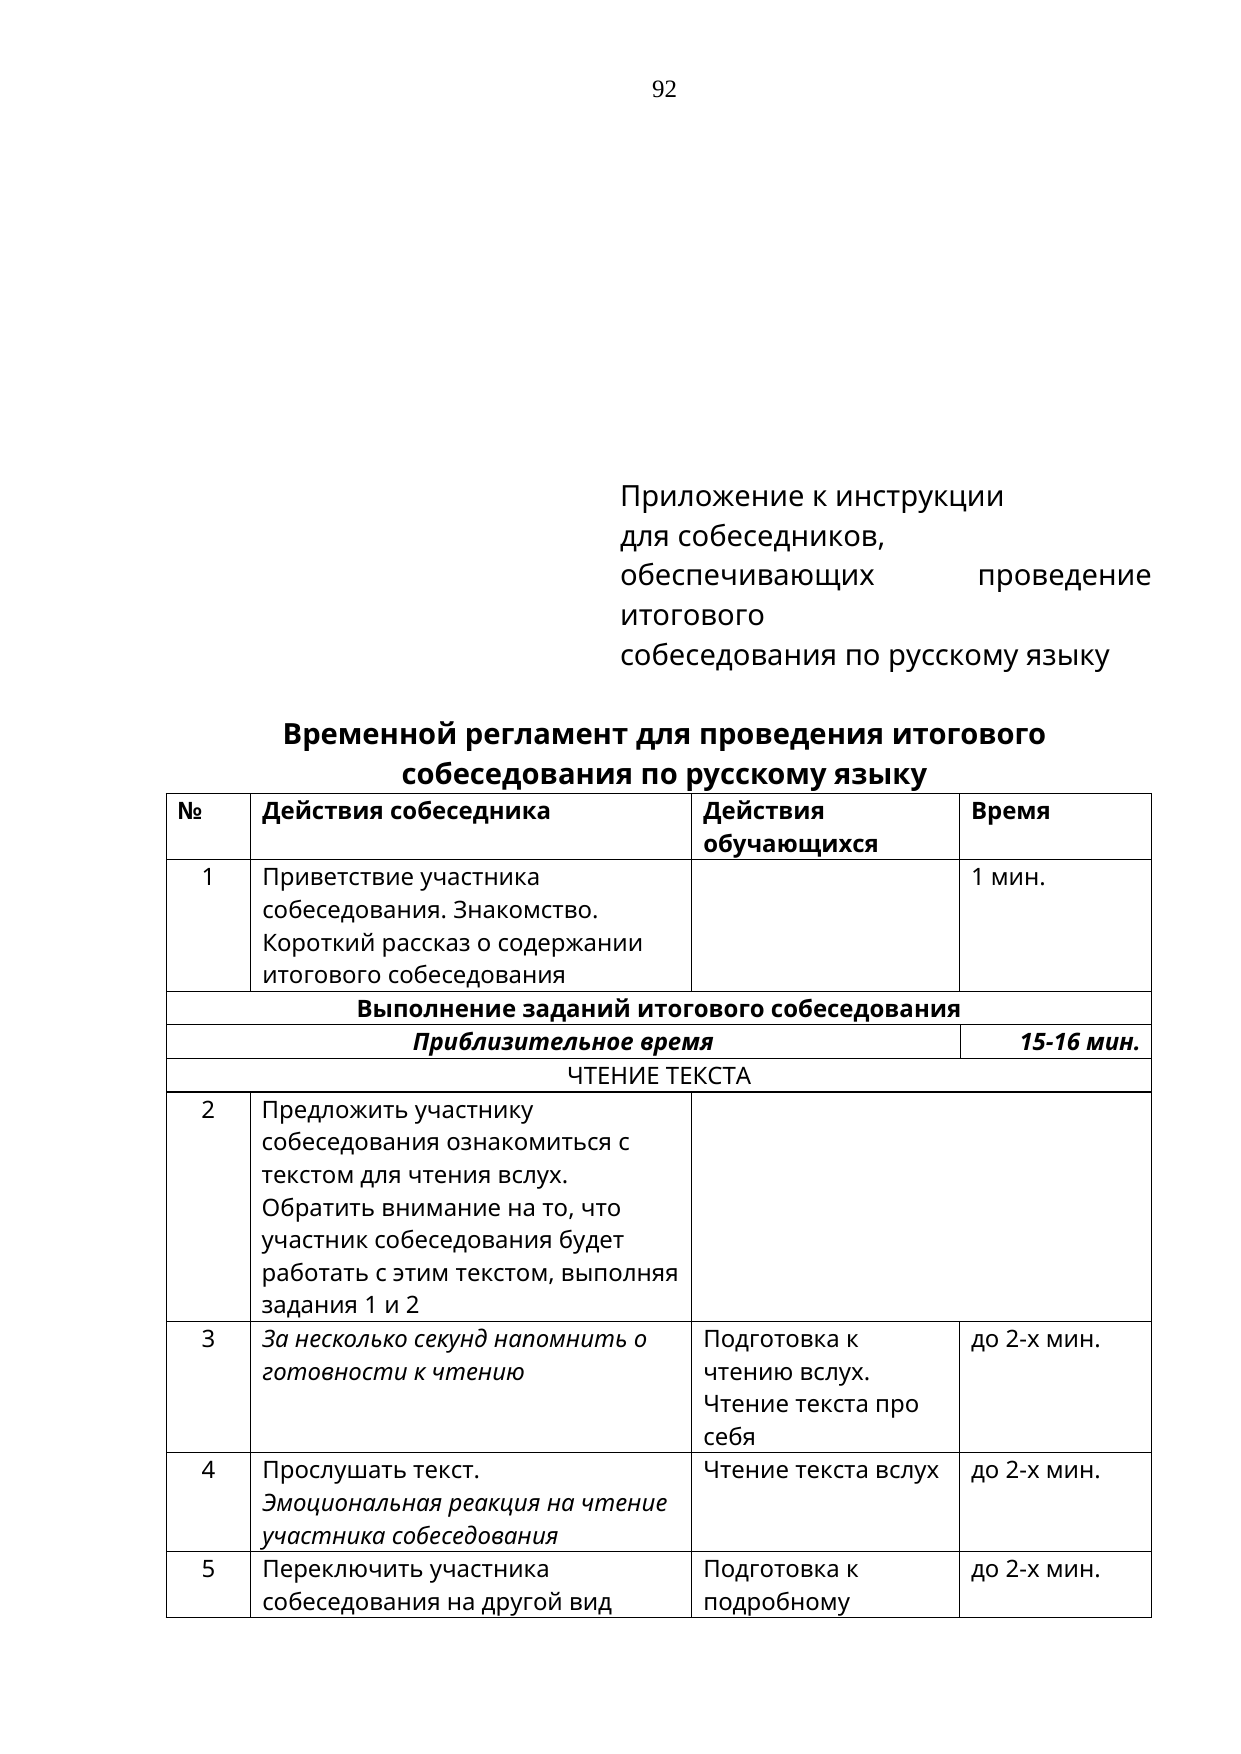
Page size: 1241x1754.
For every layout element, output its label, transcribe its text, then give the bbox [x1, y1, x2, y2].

table_cell 15-16 мин. [961, 1025, 1151, 1058]
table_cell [692, 1552, 959, 1617]
table_cell Чтение текста вслух [692, 1453, 959, 1551]
table_cell [692, 860, 959, 991]
table_header Действия обучающихся [692, 794, 959, 859]
text обеспечивающих проведение итогового [620, 555, 1152, 634]
table_cell до 2-х мин. [960, 1552, 1151, 1617]
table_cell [251, 1552, 691, 1617]
text собеседования по русскому языку [620, 634, 1152, 674]
table_cell Предложить участнику собеседования ознакомиться с текстом для чтения вслух. Обратить внимание на то, что участник собеседования будет работать с этим текстом, выполняя задания 1 и 2 [251, 1093, 691, 1321]
table_cell Подготовка к чтению вслух. Чтение текста про себя [692, 1322, 959, 1452]
table_cell За несколько секунд напомнить о готовности к чтению [251, 1322, 691, 1452]
table_cell 5 [167, 1552, 250, 1617]
text Временной регламент для проведения итогового собеседования по русскому языку [177, 713, 1152, 793]
table_cell до 2-х мин. [960, 1322, 1151, 1452]
table_cell 4 [167, 1453, 250, 1551]
table_cell [692, 1093, 1151, 1321]
table_cell 2 [167, 1093, 250, 1321]
table_cell Приветствие участника собеседования. Знакомство. Короткий рассказ о содержании итогового собеседования [251, 860, 691, 991]
table_cell ЧТЕНИЕ ТЕКСТА [167, 1059, 1151, 1091]
table_cell 3 [167, 1322, 250, 1452]
table_cell 1 [167, 860, 250, 991]
text для собеседников, [620, 515, 1152, 555]
table_header Действия собеседника [251, 794, 691, 859]
table_header № [167, 794, 250, 859]
table_cell до 2-х мин. [960, 1453, 1151, 1551]
table_cell Прослушать текст. Эмоциональная реакция на чтение участника собеседования [251, 1453, 691, 1551]
table_cell Приблизительное время [167, 1025, 960, 1058]
text Приложение к инструкции [620, 475, 1152, 515]
table_header Время [960, 794, 1151, 859]
table_cell Выполнение заданий итогового собеседования [167, 992, 1151, 1024]
table_cell 1 мин. [960, 860, 1151, 991]
